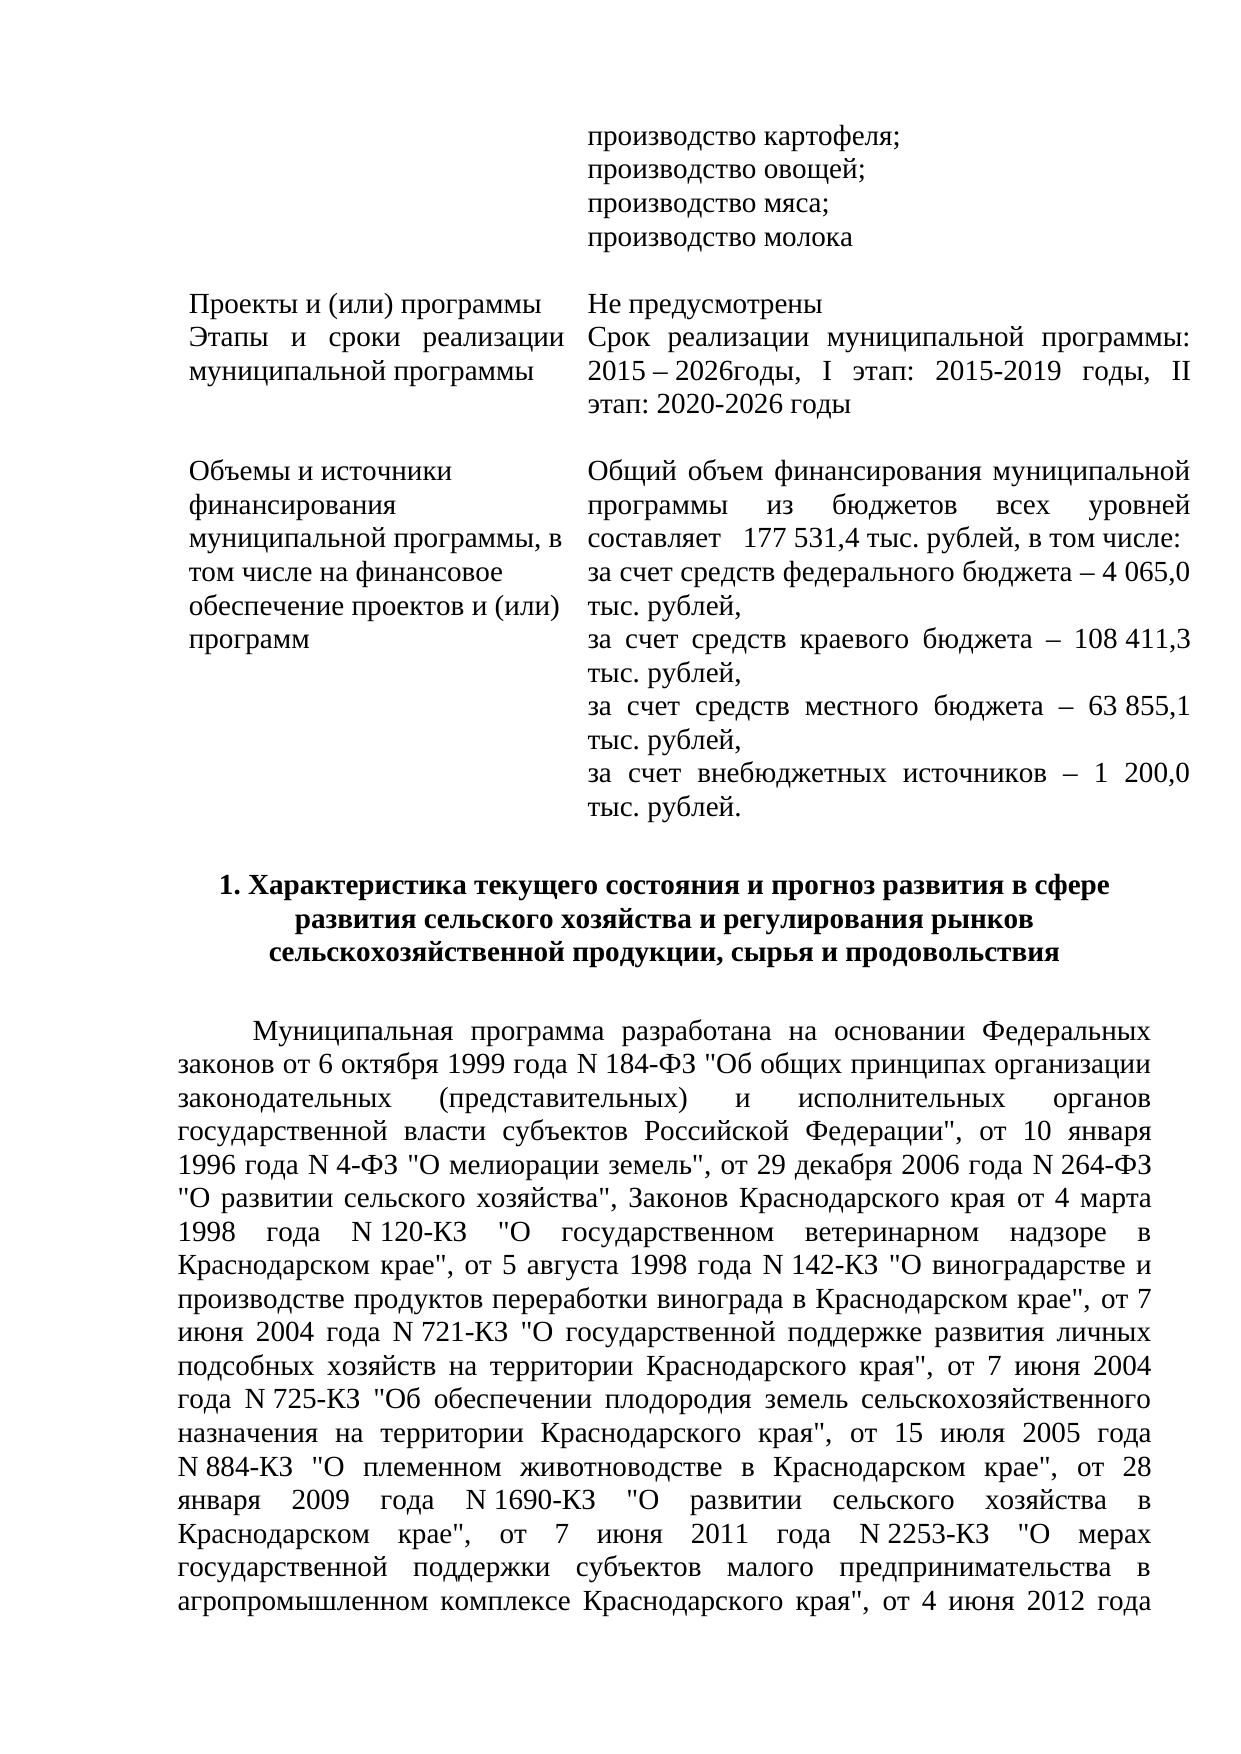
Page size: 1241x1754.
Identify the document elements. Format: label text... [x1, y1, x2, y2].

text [177, 1013, 1152, 1616]
table_cell Общий объем финансирования муниципальной программы из бюджетов всех уровней составляет 177 531,4 тыс. рублей, в том числе: за счет средств федерального бюджета – 4 065,0 тыс. рублей, за счет средств краевого бюджета – 108 411,3 тыс. рублей, за счет средств местного бюджета – 63 855,1 тыс. рублей, за счет внебюджетных источников – 1 200,0 тыс. рублей. [576, 454, 1202, 856]
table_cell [576, 118, 1202, 319]
table_cell Срок реализации муниципальной программы: 2015 – 2026годы, I этап: 2015-2019 годы, II этап: 2020-2026 годы [576, 319, 1202, 453]
table_cell Этапы и сроки реализации муниципальной программы [177, 319, 576, 453]
text 1. Характеристика текущего состояния и прогноз развития в сфере развития сельского хозяйства и регулирования рынков сельскохозяйственной продукции, сырья и продовольствия [177, 867, 1152, 968]
table_cell Объемы и источники финансирования муниципальной программы, в том числе на финансовое обеспечение проектов и (или) программ [177, 454, 576, 856]
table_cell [177, 118, 576, 319]
